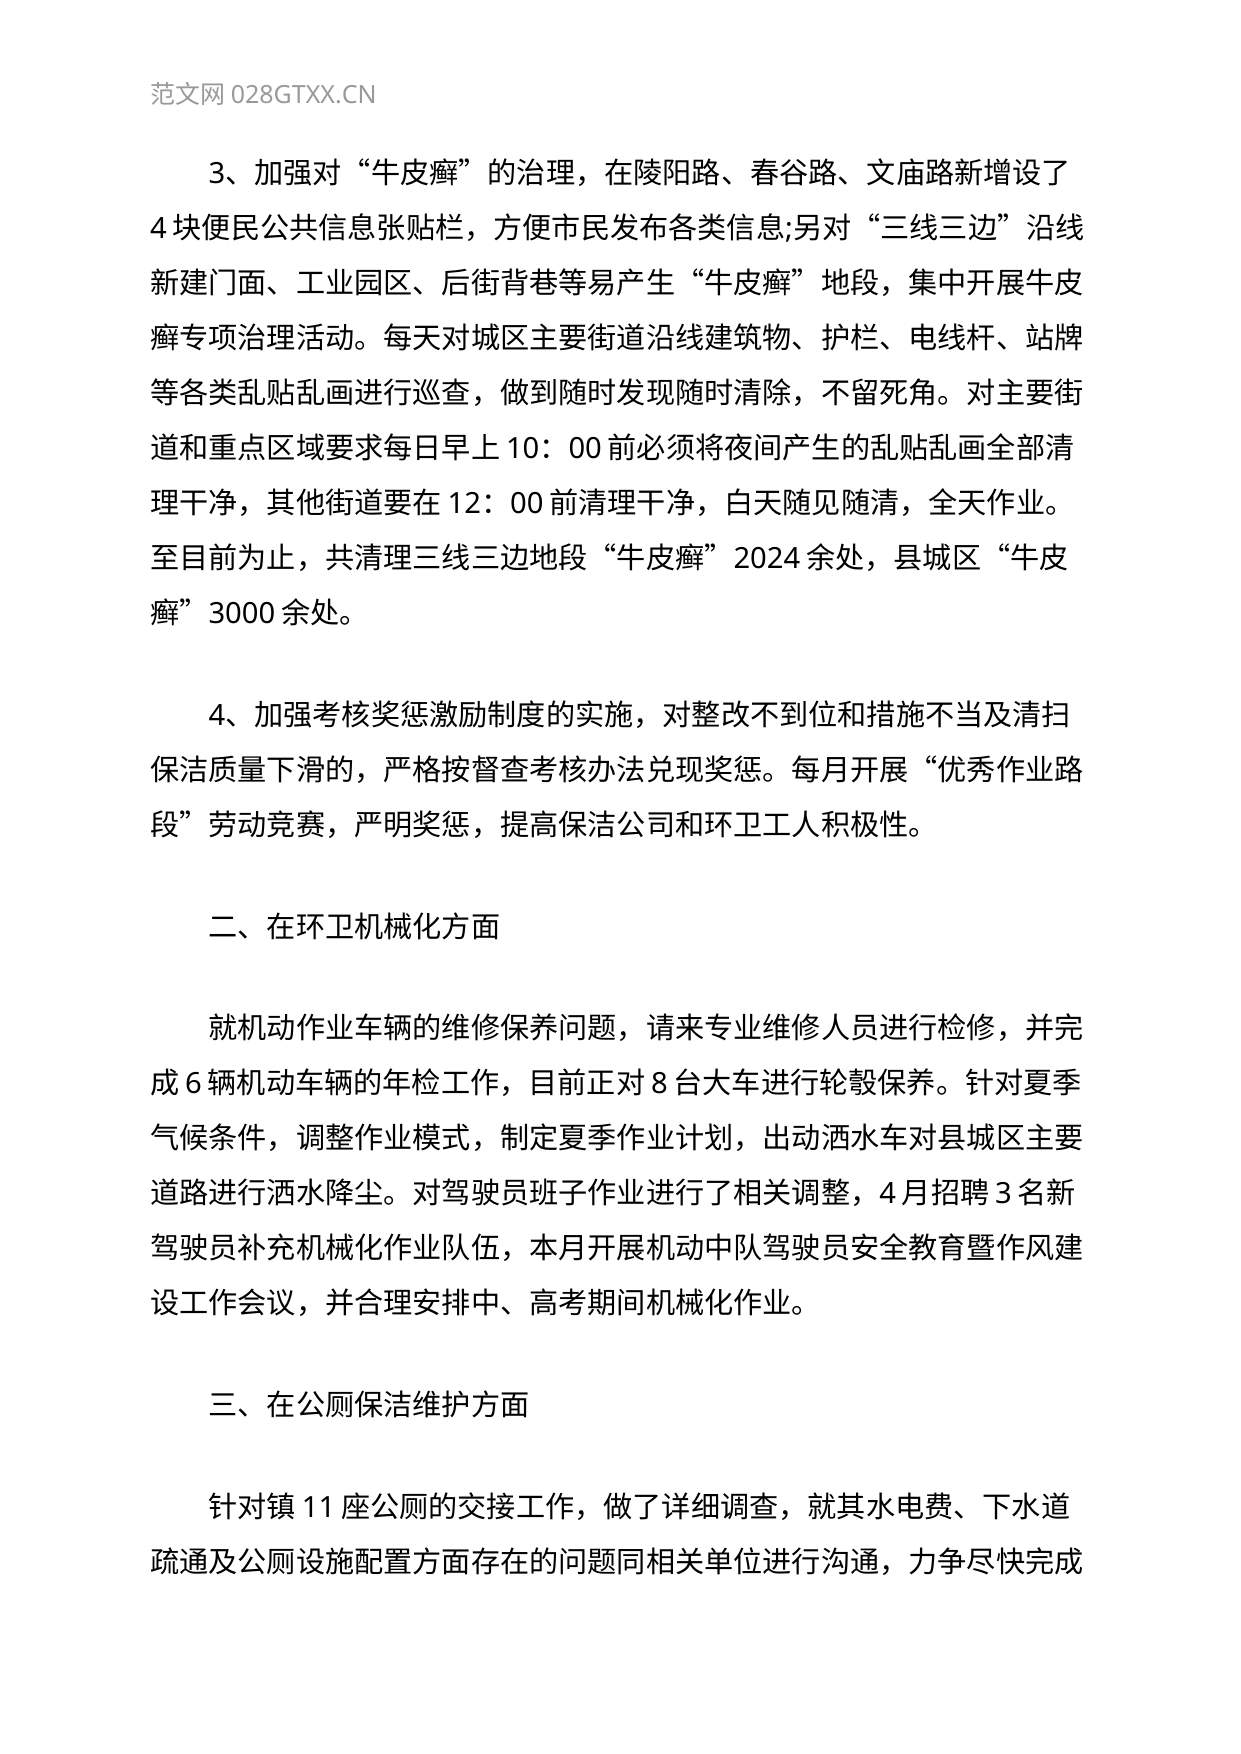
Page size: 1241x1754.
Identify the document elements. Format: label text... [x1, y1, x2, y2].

text 就机动作业车辆的维修保养问题，请来专业维修人员进行检修，并完成6辆机动车辆的年检工作，目前正对8台大车进行轮彀保养。针对夏季气候条件，调整作业模式，制定夏季作业计划，出动洒水车对县城区主要道路进行洒水降尘。对驾驶员班子作业进行了相关调整，4月招聘3名新驾驶员补充机械化作业队伍，本月开展机动中队驾驶员安全教育暨作风建设工作会议，并合理安排中、高考期间机械化作业。 [150, 1005, 1090, 1322]
text 3、加强对“牛皮癣”的治理，在陵阳路、春谷路、文庙路新增设了4块便民公共信息张贴栏，方便市民发布各类信息;另对“三线三边”沿线新建门面、工业园区、后街背巷等易产生“牛皮癣”地段，集中开展牛皮癣专项治理活动。每天对城区主要街道沿线建筑物、护栏、电线杆、站牌等各类乱贴乱画进行巡查，做到随时发现随时清除，不留死角。对主要街道和重点区域要求每日早上10：00前必须将夜间产生的乱贴乱画全部清理干净，其他街道要在12：00前清理干净，白天随见随清，全天作业。至目前为止，共清理三线三边地段“牛皮癣”2024余处，县城区“牛皮癣”3000余处。 [150, 150, 1090, 632]
text 三、在公厕保洁维护方面 [150, 1382, 1090, 1424]
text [150, 1483, 1090, 1581]
text 4、加强考核奖惩激励制度的实施，对整改不到位和措施不当及清扫保洁质量下滑的，严格按督查考核办法兑现奖惩。每月开展“优秀作业路段”劳动竞赛，严明奖惩，提高保洁公司和环卫工人积极性。 [150, 692, 1090, 844]
text 二、在环卫机械化方面 [150, 903, 1090, 946]
